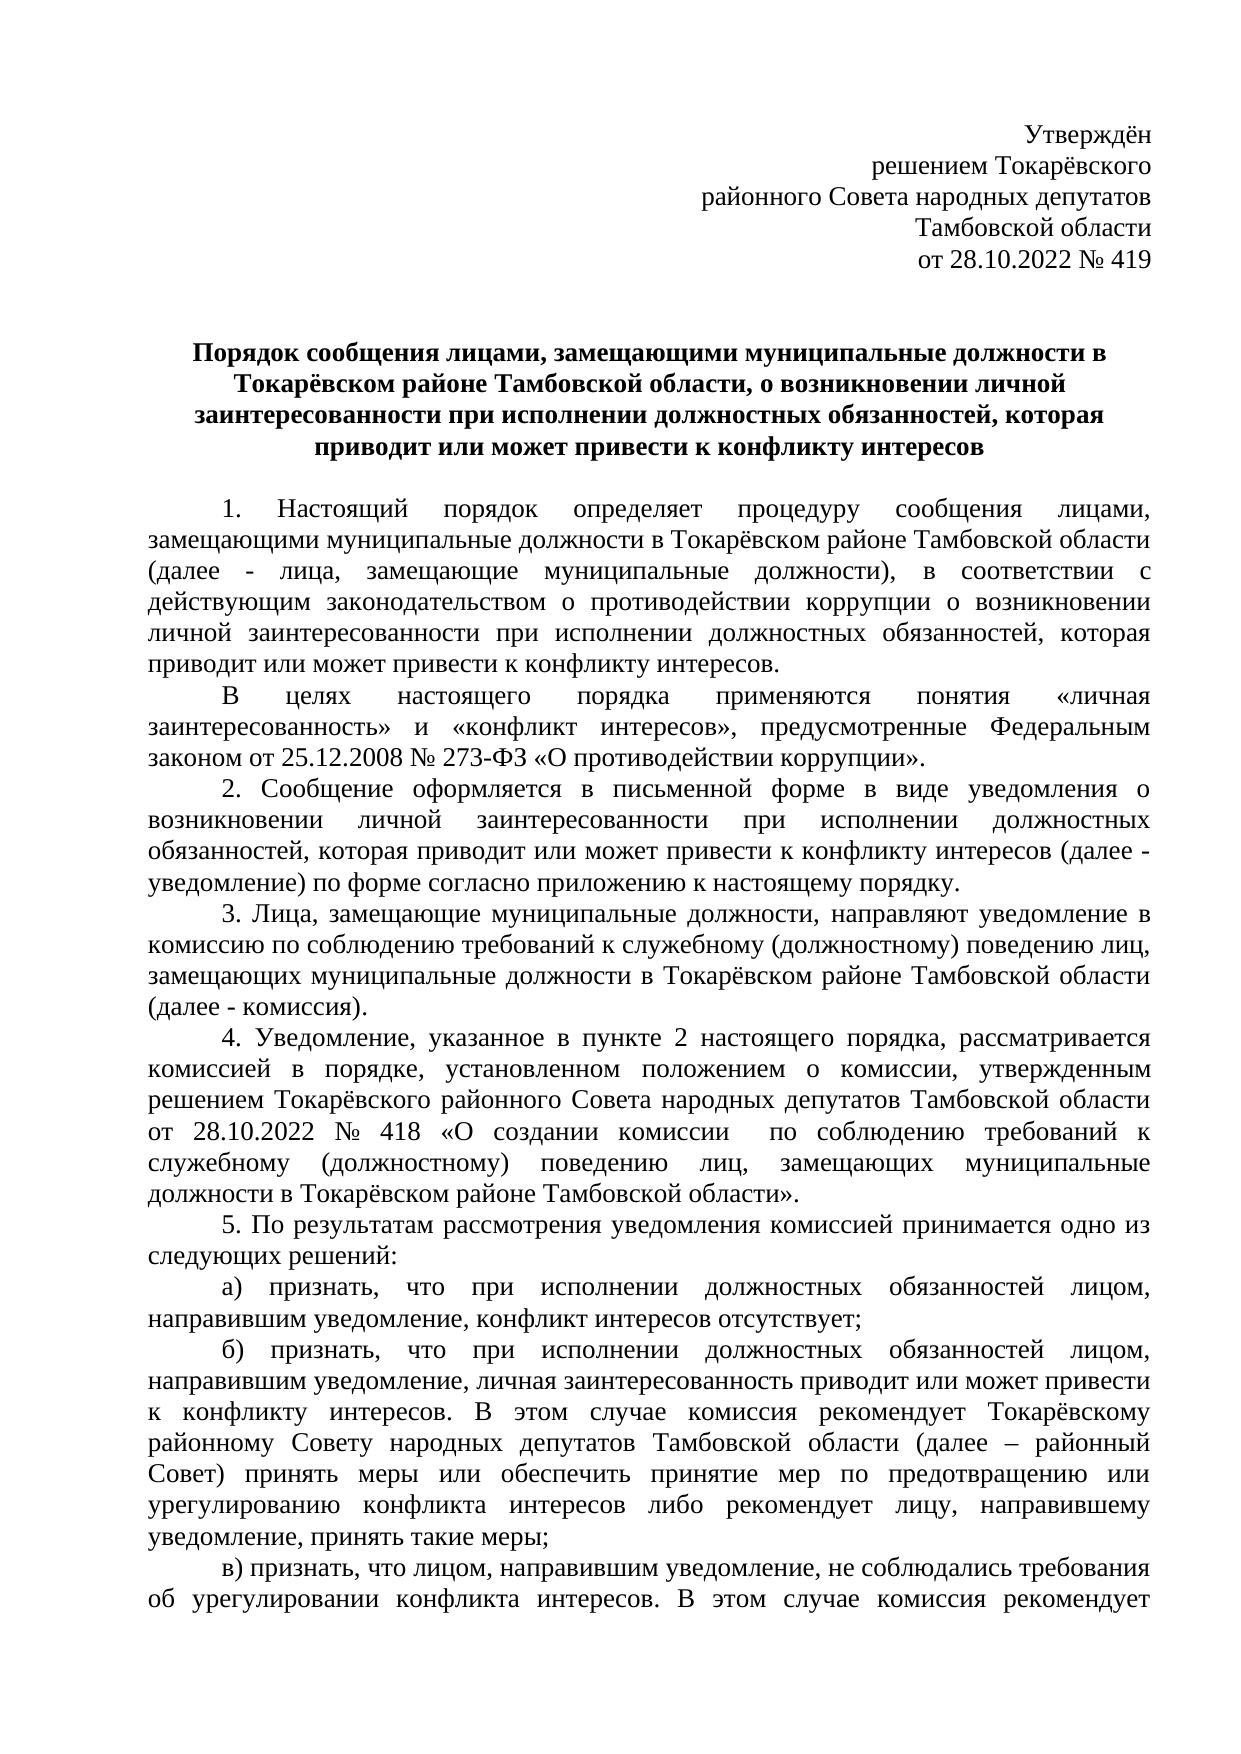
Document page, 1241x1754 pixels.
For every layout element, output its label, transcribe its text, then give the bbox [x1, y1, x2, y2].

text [148, 1551, 1152, 1613]
text 3. Лица, замещающие муниципальные должности, направляют уведомление в комиссию по соблюдению требований к служебному (должностному) поведению лиц, замещающих муниципальные должности в Токарёвском районе Тамбовской области (далее - комиссия). [148, 897, 1152, 1021]
text 5. По результатам рассмотрения уведомления комиссией принимается одно из следующих решений: [148, 1208, 1152, 1271]
text а) признать, что при исполнении должностных обязанностей лицом, направившим уведомление, конфликт интересов отсутствует; [148, 1271, 1152, 1333]
text Утверждён [148, 118, 1152, 149]
text 2. Сообщение оформляется в письменной форме в виде уведомления о возникновении личной заинтересованности при исполнении должностных обязанностей, которая приводит или может привести к конфликту интересов (далее - уведомление) по форме согласно приложению к настоящему порядку. [148, 772, 1152, 897]
text 4. Уведомление, указанное в пункте 2 настоящего порядка, рассматривается комиссией в порядке, установленном положением о комиссии, утвержденным решением Токарёвского районного Совета народных депутатов Тамбовской области от 28.10.2022 № 418 «О создании комиссии по соблюдению требований к служебному (должностному) поведению лиц, замещающих муниципальные должности в Токарёвском районе Тамбовской области». [148, 1021, 1152, 1208]
text решением Токарёвского [148, 149, 1152, 180]
text В целях настоящего порядка применяются понятия «личная заинтересованность» и «конфликт интересов», предусмотренные Федеральным законом от 25.12.2008 № 273-ФЗ «О противодействии коррупции». [148, 679, 1152, 772]
text Тамбовской области [148, 212, 1152, 243]
text 1. Настоящий порядок определяет процедуру сообщения лицами, замещающими муниципальные должности в Токарёвском районе Тамбовской области (далее - лица, замещающие муниципальные должности), в соответствии с действующим законодательством о противодействии коррупции о возникновении личной заинтересованности при исполнении должностных обязанностей, которая приводит или может привести к конфликту интересов. [148, 492, 1152, 679]
text районного Совета народных депутатов [148, 180, 1152, 212]
text б) признать, что при исполнении должностных обязанностей лицом, направившим уведомление, личная заинтересованность приводит или может привести к конфликту интересов. В этом случае комиссия рекомендует Токарёвскому районному Совету народных депутатов Тамбовской области (далее – районный Совет) принять меры или обеспечить принятие мер по предотвращению или урегулированию конфликта интересов либо рекомендует лицу, направившему уведомление, принять такие меры; [148, 1333, 1152, 1551]
text от 28.10.2022 № 419 [148, 243, 1152, 274]
title Порядок сообщения лицами, замещающими муниципальные должности в Токарёвском районе Тамбовской области, о возникновении личной заинтересованности при исполнении должностных обязанностей, которая приводит или может привести к конфликту интересов [148, 336, 1152, 461]
